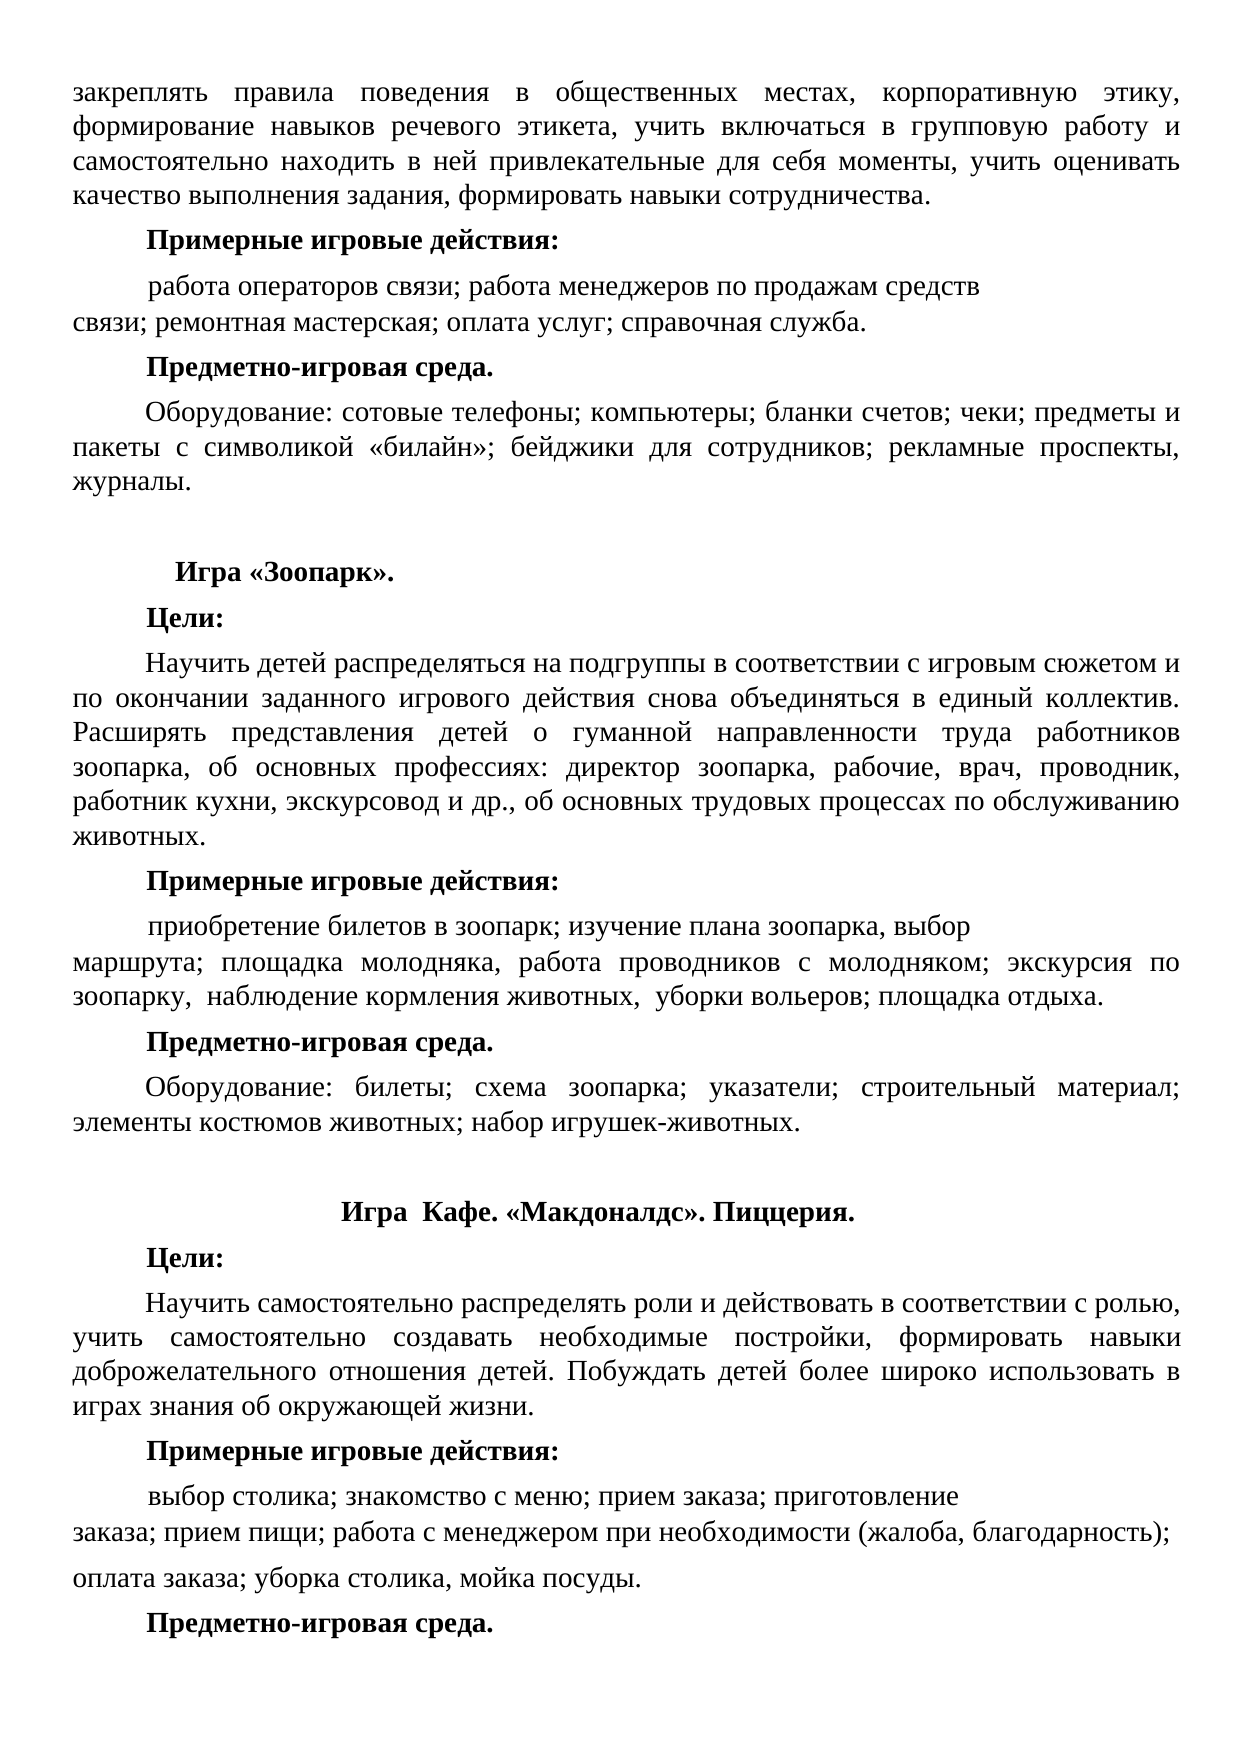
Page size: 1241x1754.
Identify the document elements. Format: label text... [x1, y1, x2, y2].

text Игра «Зоопарк». [175, 554, 1154, 588]
text выбор столика; знакомство с меню; прием заказа; приготовление [148, 1478, 1181, 1512]
text Примерные игровые действия: [146, 863, 1181, 896]
text Научить самостоятельно распределять роли и действовать в соответствии с ролью, учить самостоятельно создавать необходимые постройки, формировать навыки доброжелательного отношения детей. Побуждать детей более широко использовать в играх знания об окружающей жизни. [72, 1285, 1182, 1421]
text маршрута; площадка молодняка, работа проводников с молодняком; экскурсия по зоопарку, наблюдение кормления животных, уборки вольеров; площадка отдыха. [72, 944, 1181, 1012]
text Оборудование: сотовые телефоны; компьютеры; бланки счетов; чеки; предметы и пакеты с символикой «билайн»; бейджики для сотрудников; рекламные проспекты, журналы. [72, 394, 1181, 497]
text Предметно-игровая среда. [146, 1605, 1181, 1638]
text заказа; прием пищи; работа с менеджером при необходимости (жалоба, благодарность); [72, 1514, 1181, 1548]
text связи; ремонтная мастерская; оплата услуг; справочная служба. [72, 304, 1181, 337]
text Предметно-игровая среда. [146, 349, 1181, 382]
text Цели: [146, 600, 1181, 633]
text Научить детей распределяться на подгруппы в соответствии с игровым сюжетом и по окончании заданного игрового действия снова объединяться в единый коллектив. Расширять представления детей о гуманной направленности труда работников зоопарка, об основных профессиях: директор зоопарка, рабочие, врач, проводник, работник кухни, экскурсовод и др., об основных трудовых процессах по обслуживанию животных. [72, 645, 1181, 851]
text Игра Кафе. «Макдоналдс». Пиццерия. [341, 1194, 1181, 1228]
text приобретение билетов в зоопарк; изучение плана зоопарка, выбор [148, 908, 1181, 942]
text Примерные игровые действия: [146, 222, 1181, 256]
text оплата заказа; уборка столика, мойка посуды. [72, 1560, 1181, 1593]
text Оборудование: билеты; схема зоопарка; указатели; строительный материал; элементы костюмов животных; набор игрушек-животных. [72, 1069, 1181, 1137]
text Примерные игровые действия: [146, 1433, 1181, 1467]
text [72, 74, 1181, 211]
text Предметно-игровая среда. [146, 1024, 1181, 1057]
text работа операторов связи; работа менеджеров по продажам средств [148, 268, 1181, 301]
text Цели: [146, 1240, 1181, 1273]
